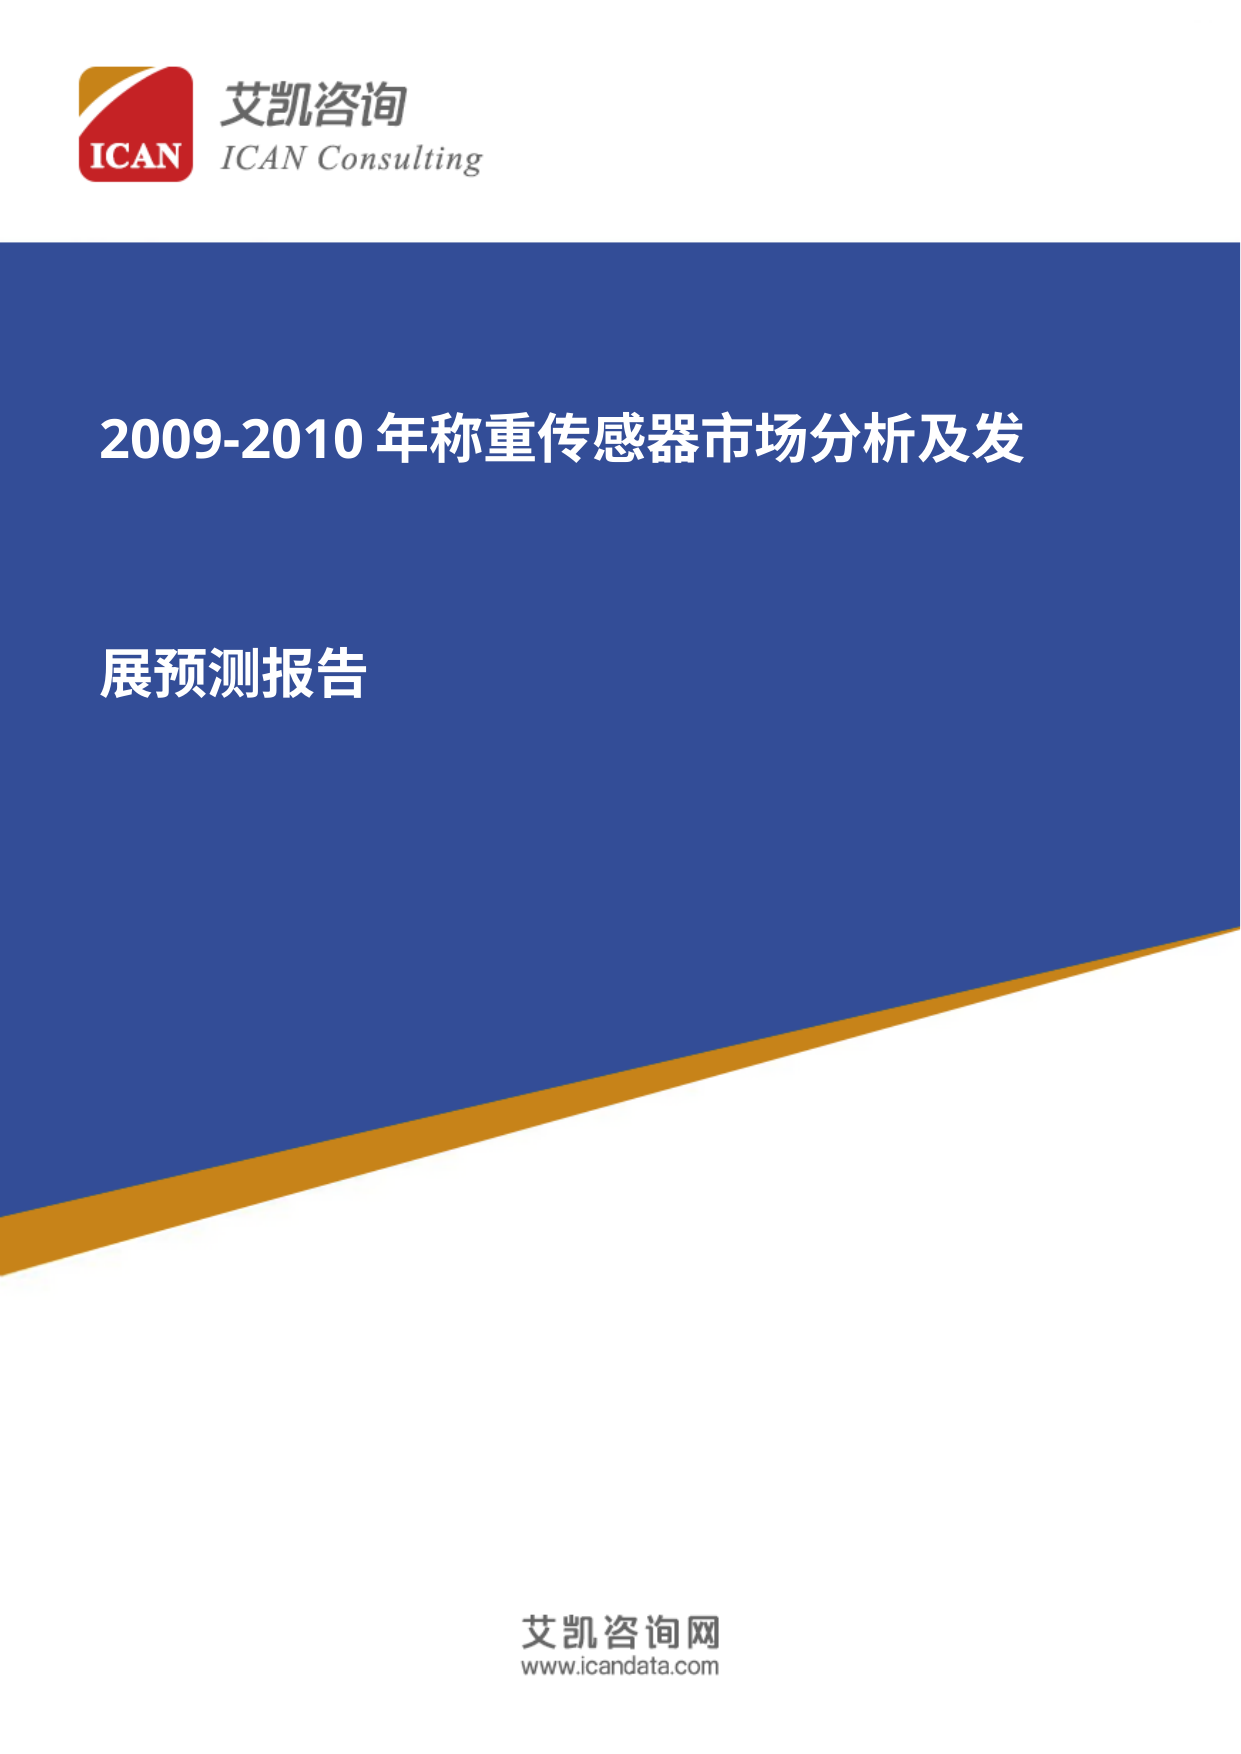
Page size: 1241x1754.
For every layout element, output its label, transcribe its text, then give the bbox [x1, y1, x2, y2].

subtitle 2009-2010年称重传感器市场分析及发展预测报告 [99, 386, 1053, 718]
picture [0, 5, 1241, 1754]
